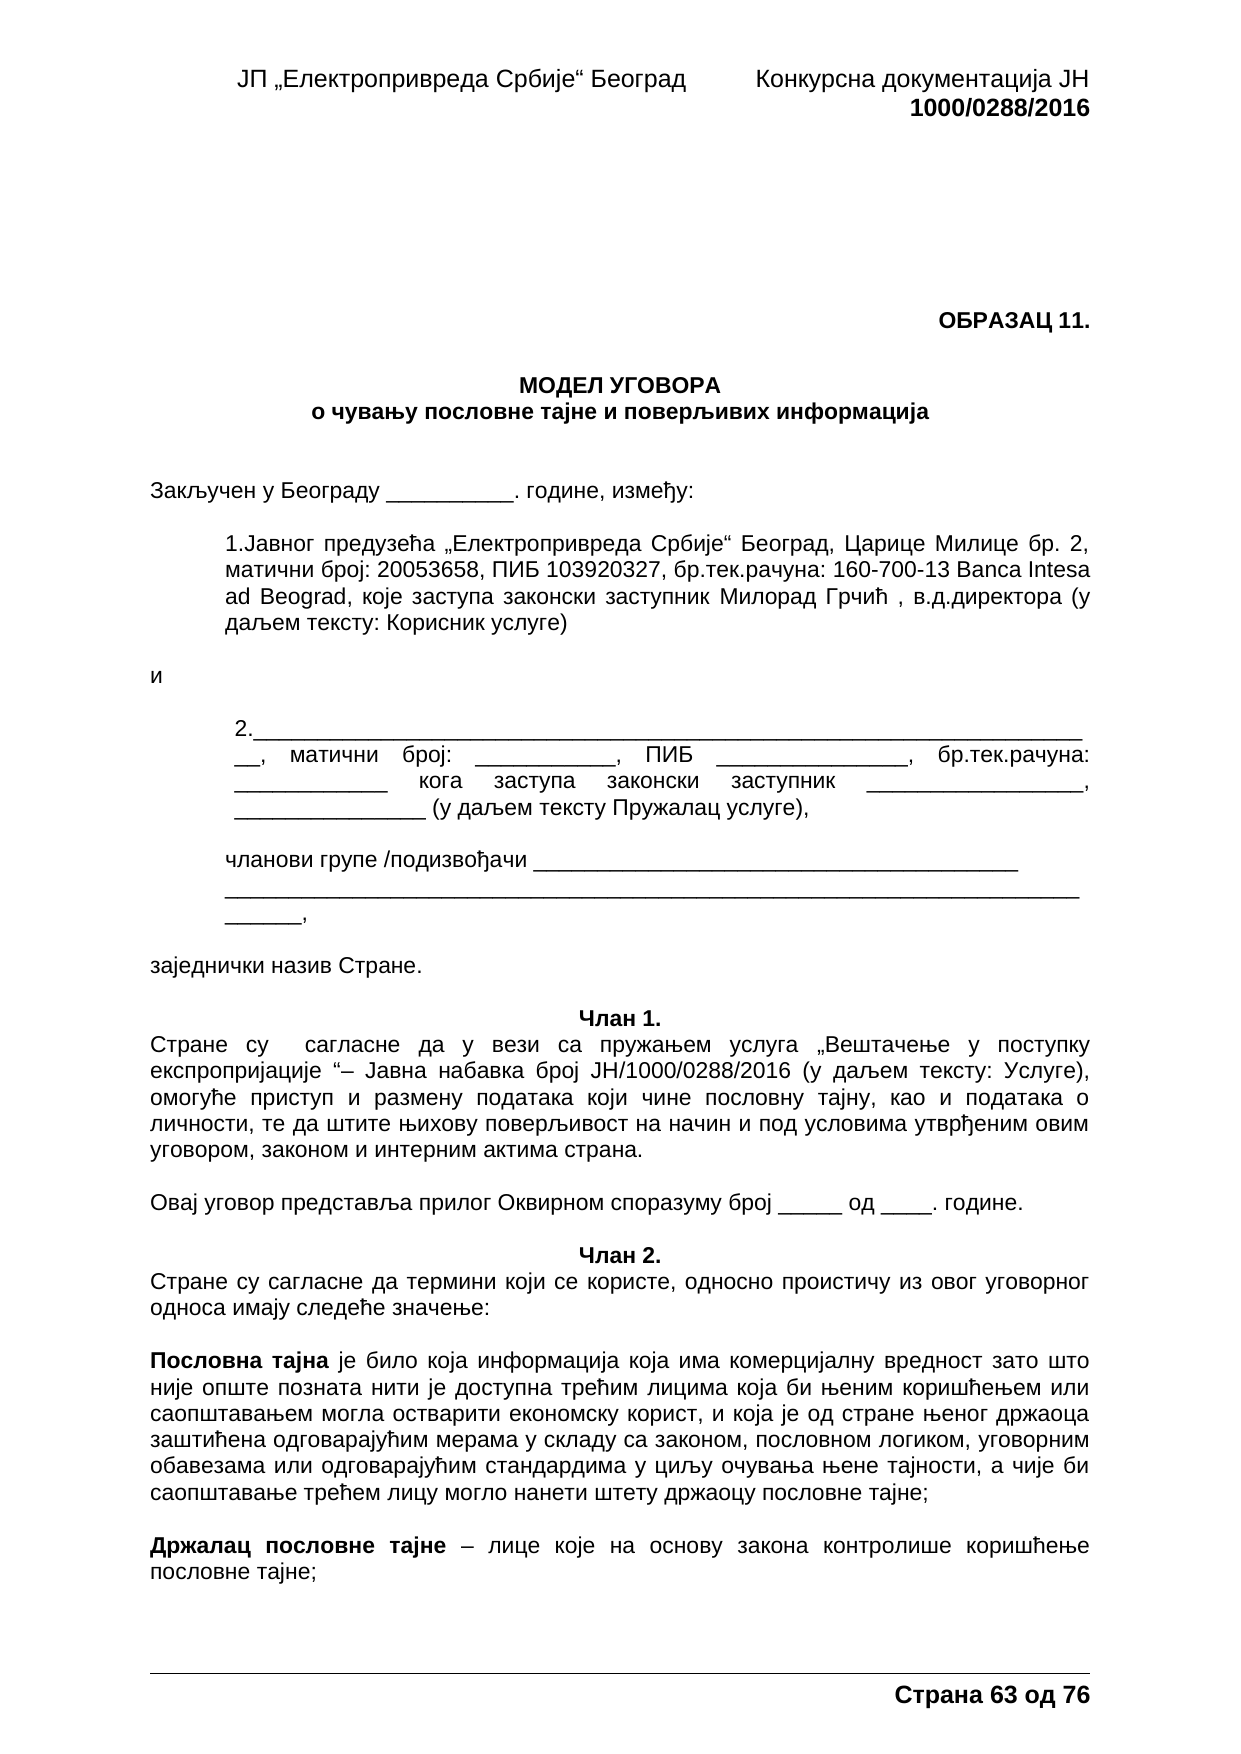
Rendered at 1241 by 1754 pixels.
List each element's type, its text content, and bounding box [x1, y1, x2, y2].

text _________________________________________________________________________, [225, 873, 1090, 925]
text Члан 1. [150, 1004, 1090, 1031]
text 2.___________________________________________________________________, матични број: ___________, ПИБ _______________, бр.тек.рачуна: ____________ кога заступа законски заступник _________________, _______________ (у даљем тексту Пружалац услуге), [234, 714, 1090, 820]
text Пословна тајна је било која информација која има комерцијалну вредност зато што није опште позната нити је доступна трећим лицима која би њеним коришћењем или саопштавањем могла остварити економску корист, и која је од стране њеног држаоца заштићена одговарајућим мерама у складу са законом, пословном логиком, уговорним обавезама или одговарајућим стандардима у циљу очувања њене тајности, а чије би саопштавање трећем лицу могло нанети штету држаоцу пословне тајне; [150, 1347, 1090, 1505]
text МОДЕЛ УГОВОРА о чувању пословне тајне и поверљивих информација [150, 372, 1090, 425]
text 1.Јавног предузећа „Електропривреда Србије“ Београд, Царице Милице бр. 2, матични број: 20053658, ПИБ 103920327, бр.тек.рачуна: 160-700-13 Banca Intesa ad Beograd, које заступа законски заступник Милорад Грчић , в.д.директора (у даљем тексту: Корисник услуге) [225, 530, 1090, 636]
text Овај уговор представља прилог Оквирном споразуму број _____ од ____. године. [150, 1189, 1090, 1215]
text ОБРАЗАЦ 11. [150, 307, 1090, 333]
text Стране су сагласне да у вези са пружањем услуга „Вештачење у поступку експропријације “– Јавна набавка број ЈН/1000/0288/2016 (у даљем тексту: Услуге), омогуће приступ и размену података који чине пословну тајну, као и података о личности, те да штите њихову поверљивост на начин и под условима утврђеним овим уговором, законом и интерним актима страна. [150, 1031, 1090, 1163]
text Закључен у Београду __________. године, између: [150, 477, 1090, 504]
text Члан 2. [150, 1242, 1090, 1268]
text Држалац пословне тајне – лице које на основу закона контролише коришћење пословне тајне; [150, 1532, 1090, 1584]
text чланови групе /подизвођачи ______________________________________ [225, 846, 1090, 873]
text заједнички назив Стране. [150, 952, 1090, 978]
text и [150, 662, 1090, 688]
text Стране су сaгласне да термини који се користе, односно проистичу из овог уговорног односа имају следеће значење: [150, 1268, 1090, 1321]
